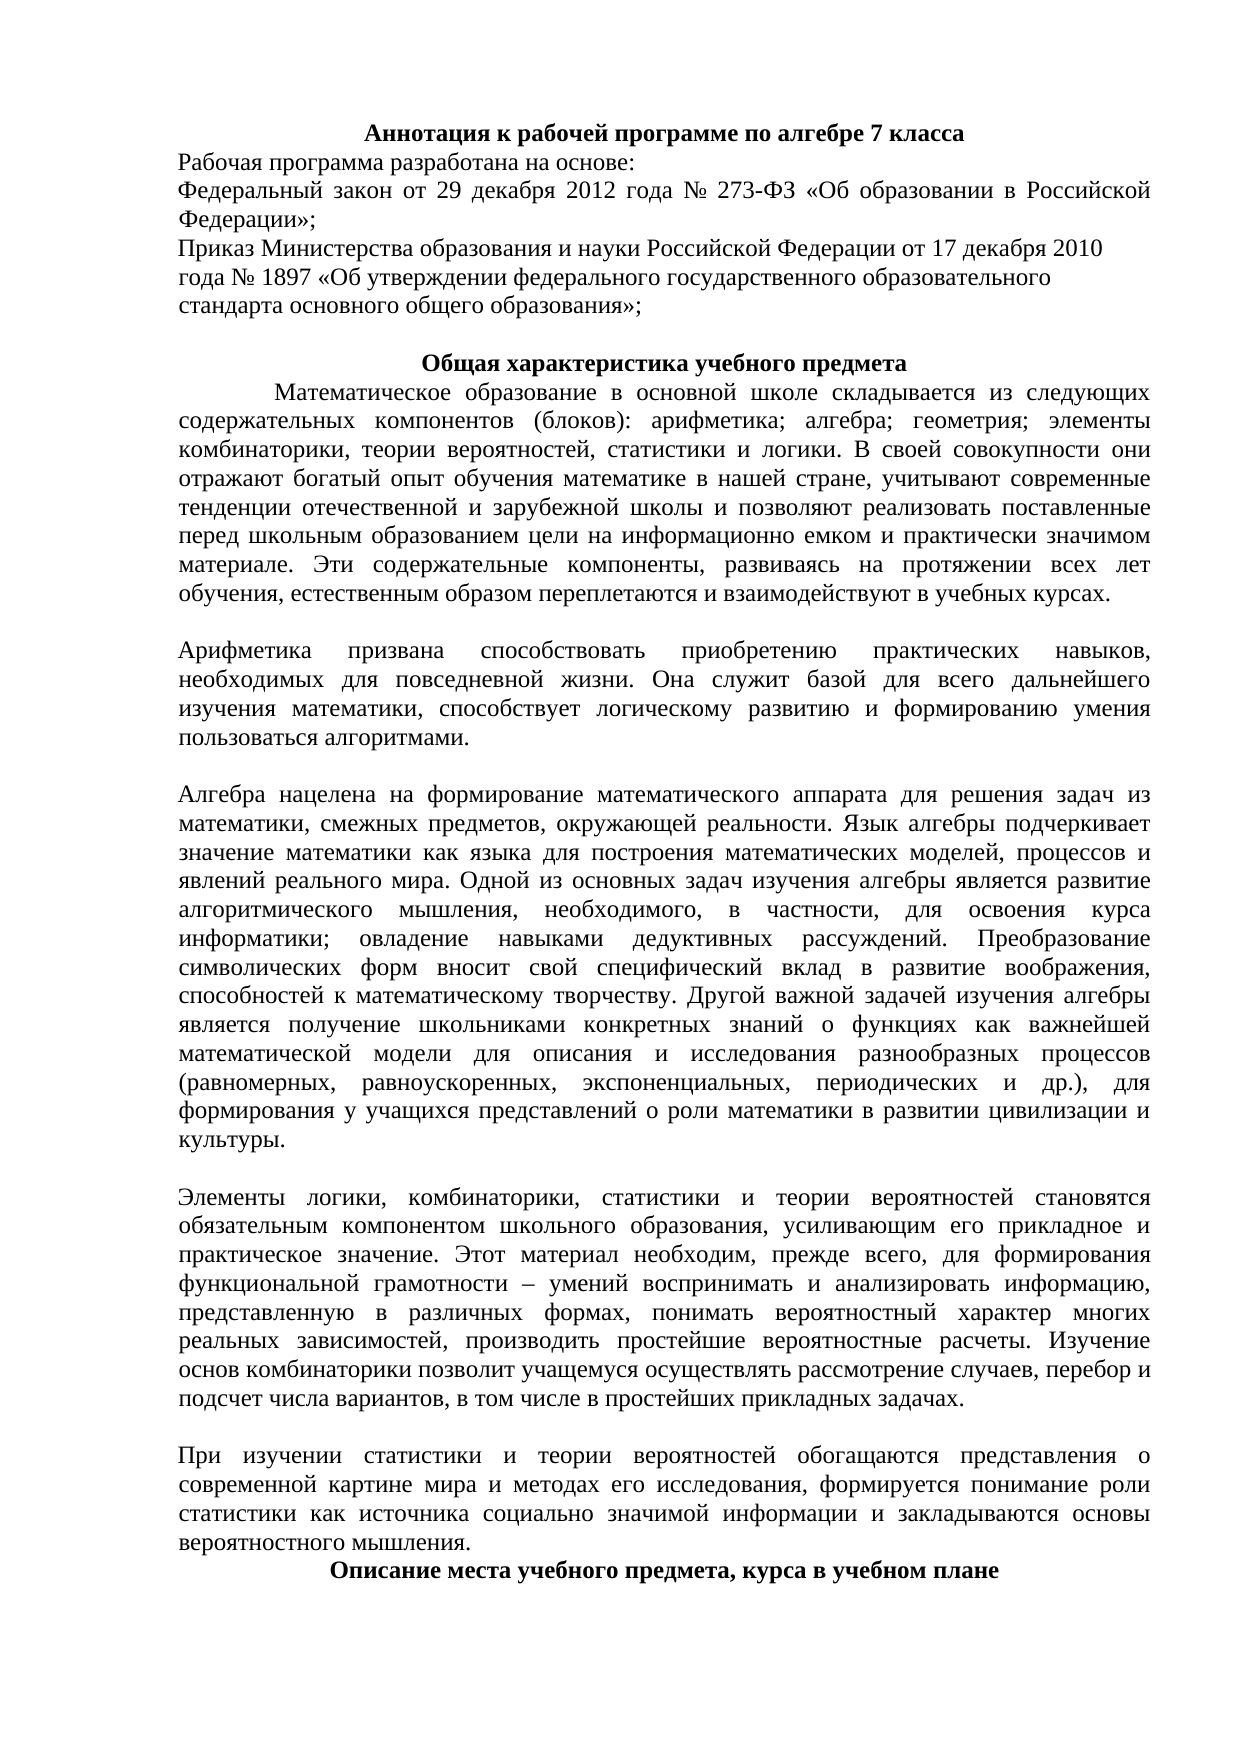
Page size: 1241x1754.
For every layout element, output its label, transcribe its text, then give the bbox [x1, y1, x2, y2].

text Рабочая программа разработана на основе: [177, 147, 1152, 176]
text Описание места учебного предмета, курса в учебном плане [177, 1556, 1152, 1584]
text Математическое образование в основной школе складывается из следующих содержательных компонентов (блоков): арифметика; алгебра; геометрия; элементы комбинаторики, теории вероятностей, статистики и логики. В своей совокупности они отражают богатый опыт обучения математике в нашей стране, учитывают современные тенденции отечественной и зарубежной школы и позволяют реализовать поставленные перед школьным образованием цели на информационно емком и практически значимом материале. Эти содержательные компоненты, развиваясь на протяжении всех лет обучения, естественным образом переплетаются и взаимодействуют в учебных курсах. [177, 377, 1152, 607]
text Федеральный закон от 29 декабря 2012 года № 273-ФЗ «Об образовании в Российской Федерации»; [177, 176, 1152, 233]
text Аннотация к рабочей программе по алгебре 7 класса [177, 118, 1152, 147]
text При изучении статистики и теории вероятностей обогащаются представления о современной картине мира и методах его исследования, формируется понимание роли статистики как источника социально значимой информации и закладываются основы вероятностного мышления. [177, 1441, 1152, 1556]
text Элементы логики, комбинаторики, статистики и теории вероятностей становятся обязательным компонентом школьного образования, усиливающим его прикладное и практическое значение. Этот материал необходим, прежде всего, для формирования функциональной грамотности – умений воспринимать и анализировать информацию, представленную в различных формах, понимать вероятностный характер многих реальных зависимостей, производить простейшие вероятностные расчеты. Изучение основ комбинаторики позволит учащемуся осуществлять рассмотрение случаев, перебор и подсчет числа вариантов, в том числе в простейших прикладных задачах. [177, 1182, 1152, 1412]
text Общая характеристика учебного предмета [177, 348, 1151, 377]
text Арифметика призвана способствовать приобретению практических навыков, необходимых для повседневной жизни. Она служит базой для всего дальнейшего изучения математики, способствует логическому развитию и формированию умения пользоваться алгоритмами. [177, 636, 1152, 751]
text Алгебра нацелена на формирование математического аппарата для решения задач из математики, смежных предметов, окружающей реальности. Язык алгебры подчеркивает значение математики как языка для построения математических моделей, процессов и явлений реального мира. Одной из основных задач изучения алгебры является развитие алгоритмического мышления, необходимого, в частности, для освоения курса информатики; овладение навыками дедуктивных рассуждений. Преобразование символических форм вносит свой специфический вклад в развитие воображения, способностей к математическому творчеству. Другой важной задачей изучения алгебры является получение школьниками конкретных знаний о функциях как важнейшей математической модели для описания и исследования разнообразных процессов (равномерных, равноускоренных, экспоненциальных, периодических и др.), для формирования у учащихся представлений о роли математики в развитии цивилизации и культуры. [177, 779, 1152, 1153]
text Приказ Министерства образования и науки Российской Федерации от 17 декабря 2010 года № 1897 «Об утверждении федерального государственного образовательного стандарта основного общего образования»; [177, 233, 1152, 319]
